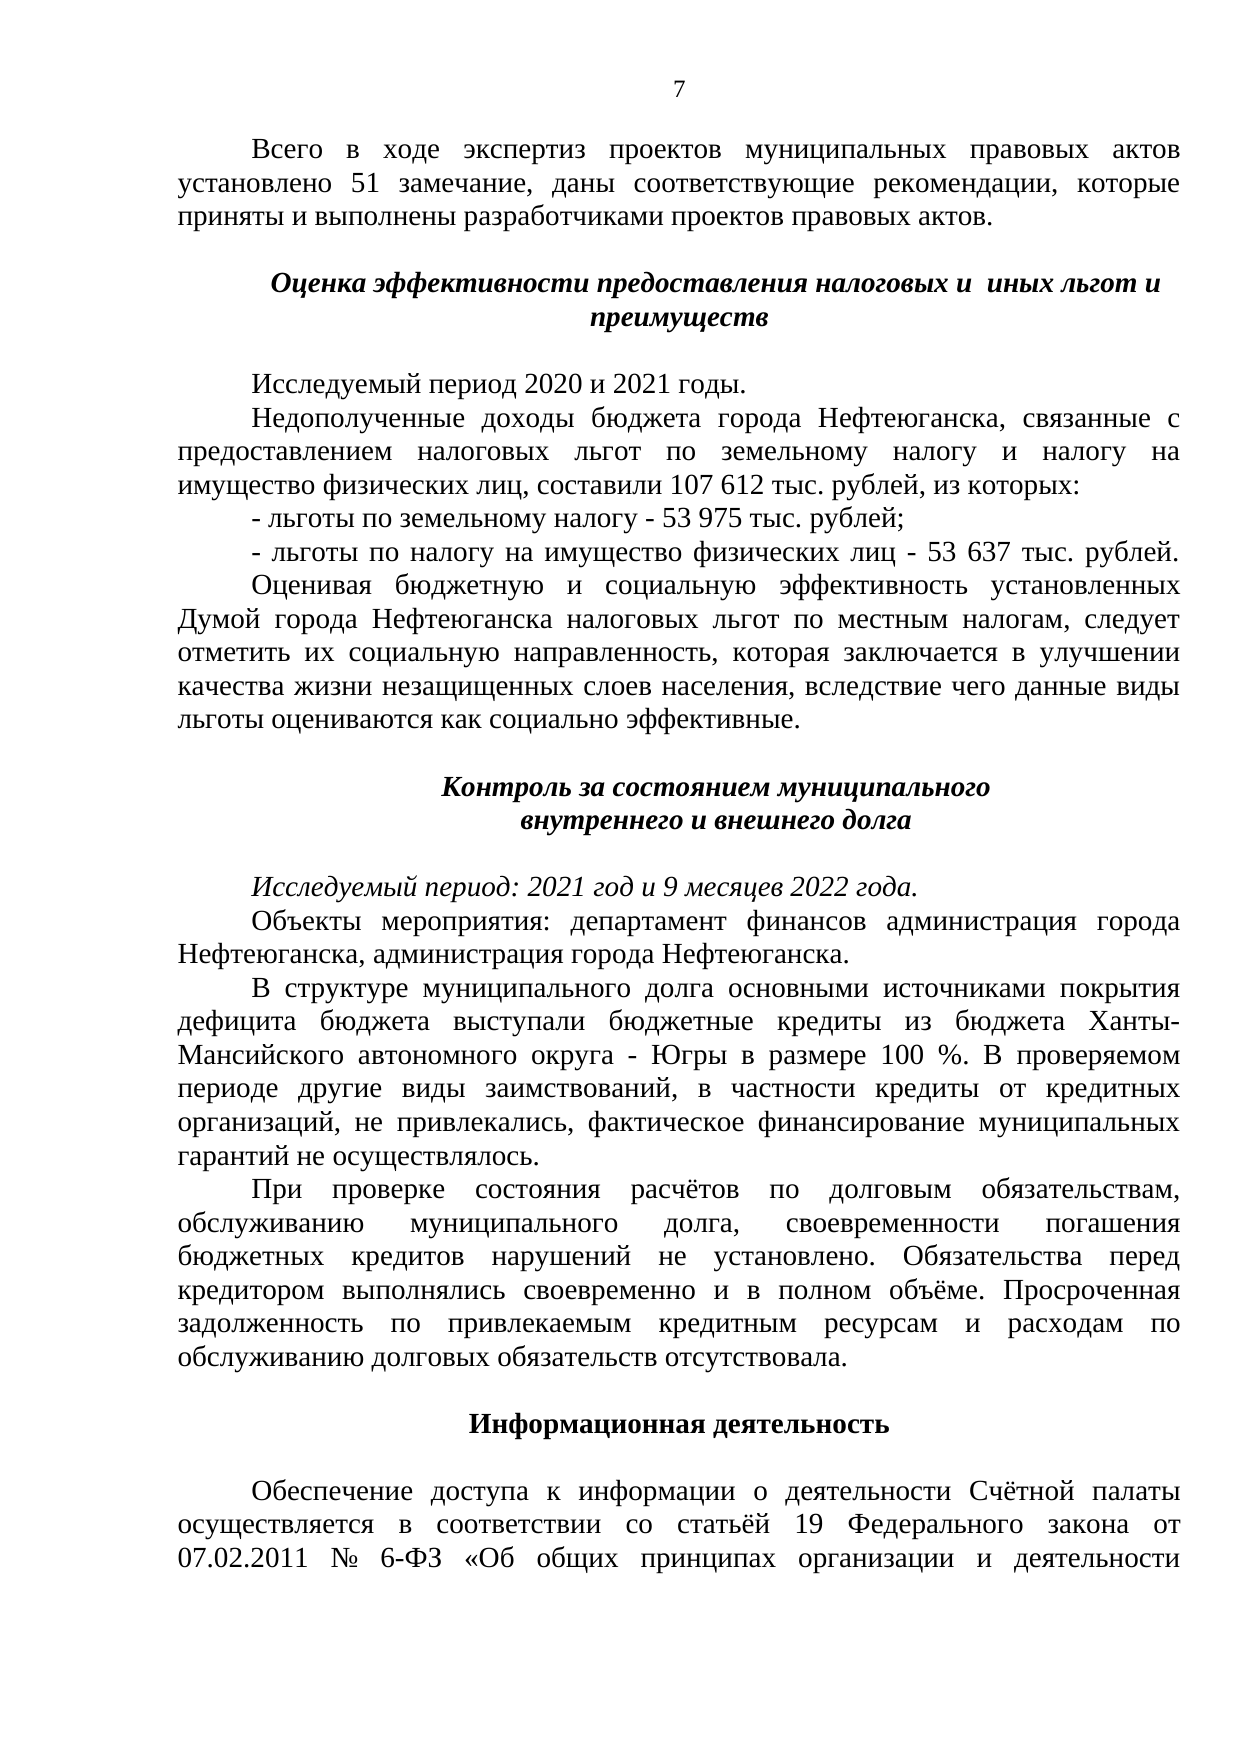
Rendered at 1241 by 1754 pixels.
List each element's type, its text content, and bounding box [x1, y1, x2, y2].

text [177, 1473, 1181, 1574]
text внутреннего и внешнего долга [177, 802, 1181, 836]
text Информационная деятельность [177, 1406, 1181, 1439]
text Недополученные доходы бюджета города Нефтеюганска, связанные с предоставлением налоговых льгот по земельному налогу и налогу на имущество физических лиц, составили 107 612 тыс. рублей, из которых: [177, 400, 1181, 500]
text Объекты мероприятия: департамент финансов администрация города Нефтеюганска, администрация города Нефтеюганска. [177, 903, 1181, 970]
text В структуре муниципального долга основными источниками покрытия дефицита бюджета выступали бюджетные кредиты из бюджета Ханты-Мансийского автономного округа - Югры в размере 100 %. В проверяемом периоде другие виды заимствований, в частности кредиты от кредитных организаций, не привлекались, фактическое финансирование муниципальных гарантий не осуществлялось. [177, 970, 1181, 1171]
text - льготы по налогу на имущество физических лиц - 53 637 тыс. рублей. Оценивая бюджетную и социальную эффективность установленных Думой города Нефтеюганска налоговых льгот по местным налогам, следует отметить их социальную направленность, которая заключается в улучшении качества жизни незащищенных слоев населения, вследствие чего данные виды льготы оцениваются как социально эффективные. [177, 534, 1181, 735]
text Оценка эффективности предоставления налоговых и иных льгот и преимуществ [177, 266, 1181, 333]
text Контроль за состоянием муниципального [177, 769, 1181, 802]
text Исследуемый период 2020 и 2021 годы. [177, 366, 1181, 400]
text - льготы по земельному налогу - 53 975 тыс. рублей; [251, 500, 1181, 534]
text При проверке состояния расчётов по долговым обязательствам, обслуживанию муниципального долга, своевременности погашения бюджетных кредитов нарушений не установлено. Обязательства перед кредитором выполнялись своевременно и в полном объёме. Просроченная задолженность по привлекаемым кредитным ресурсам и расходам по обслуживанию долговых обязательств отсутствовала. [177, 1171, 1181, 1372]
text Исследуемый период: 2021 год и 9 месяцев 2022 года. [177, 869, 1181, 903]
text Всего в ходе экспертиз проектов муниципальных правовых актов установлено 51 замечание, даны соответствующие рекомендации, которые приняты и выполнены разработчиками проектов правовых актов. [177, 131, 1181, 232]
